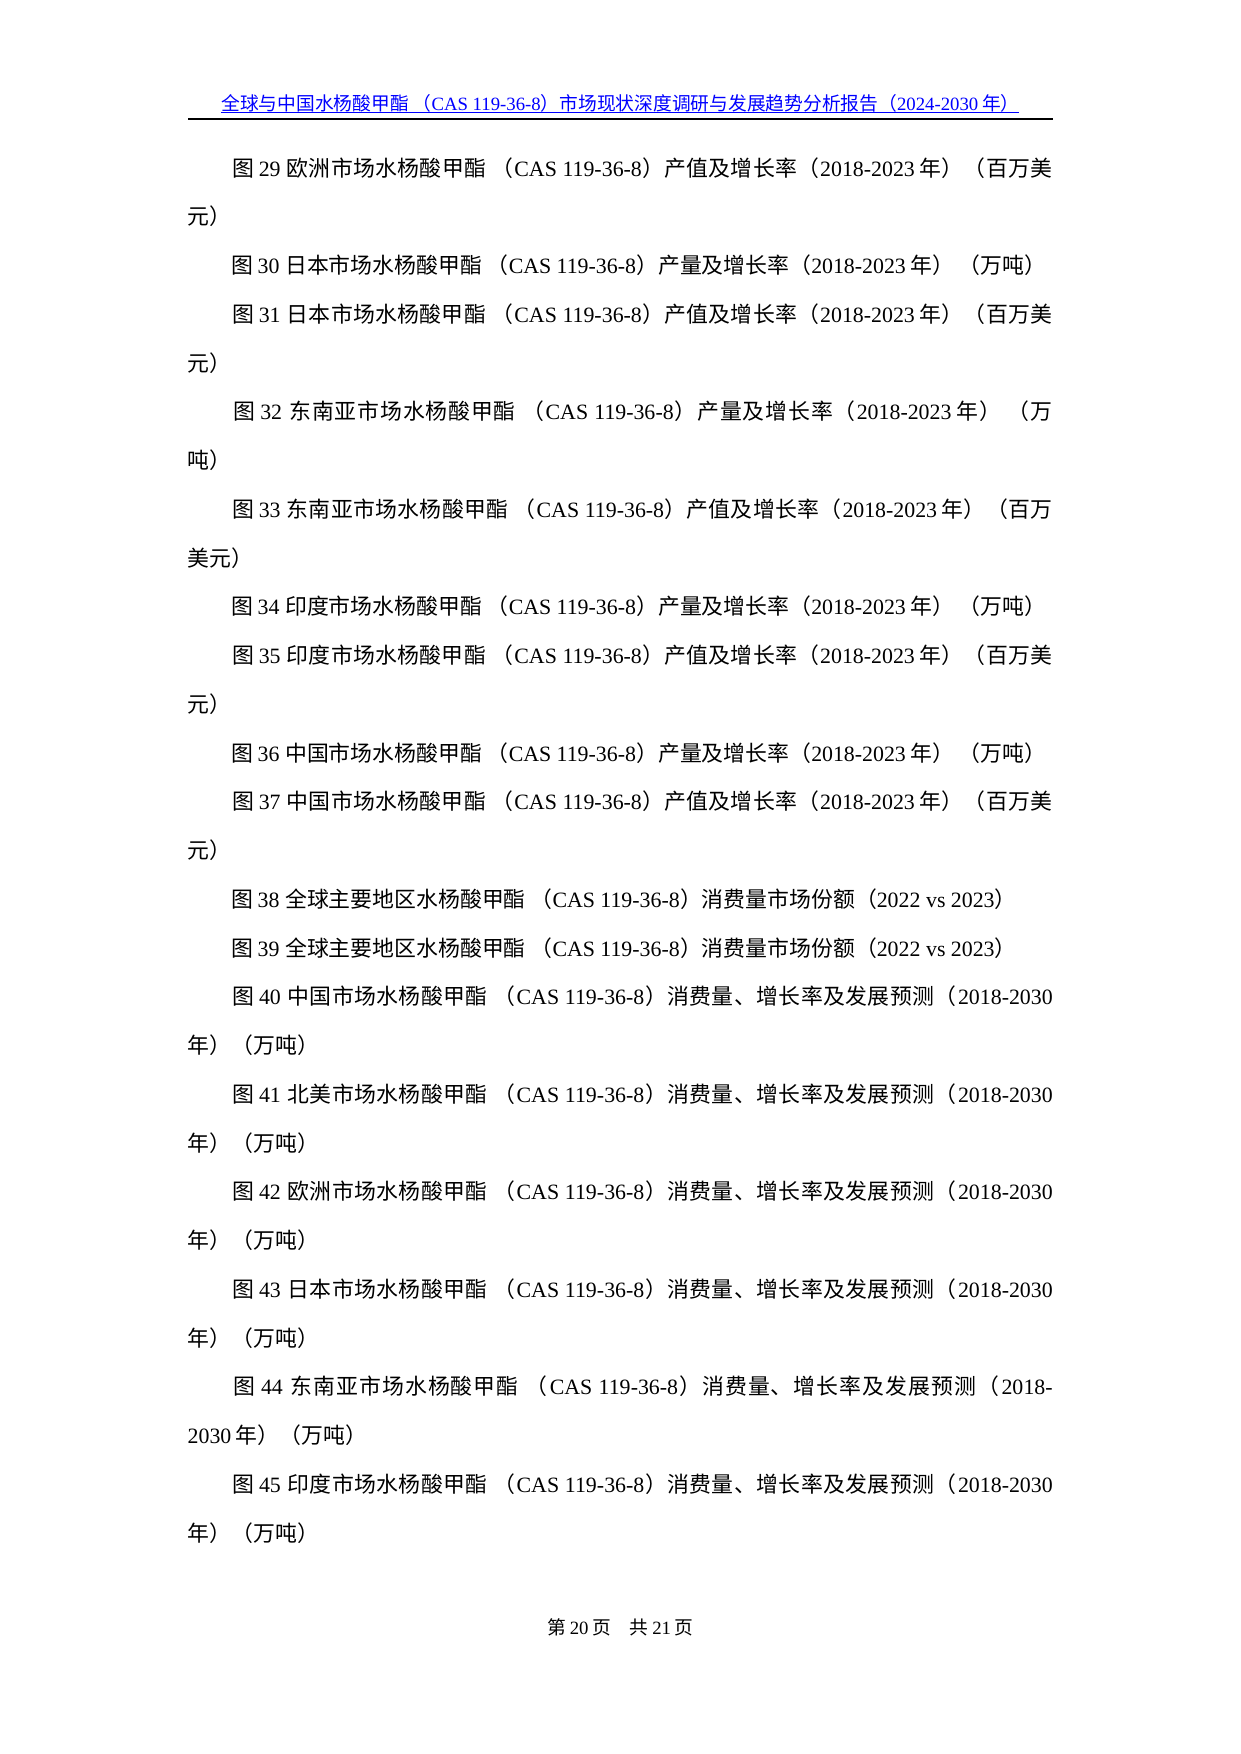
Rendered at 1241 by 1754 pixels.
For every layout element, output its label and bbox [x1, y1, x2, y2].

text [187, 150, 1053, 1548]
